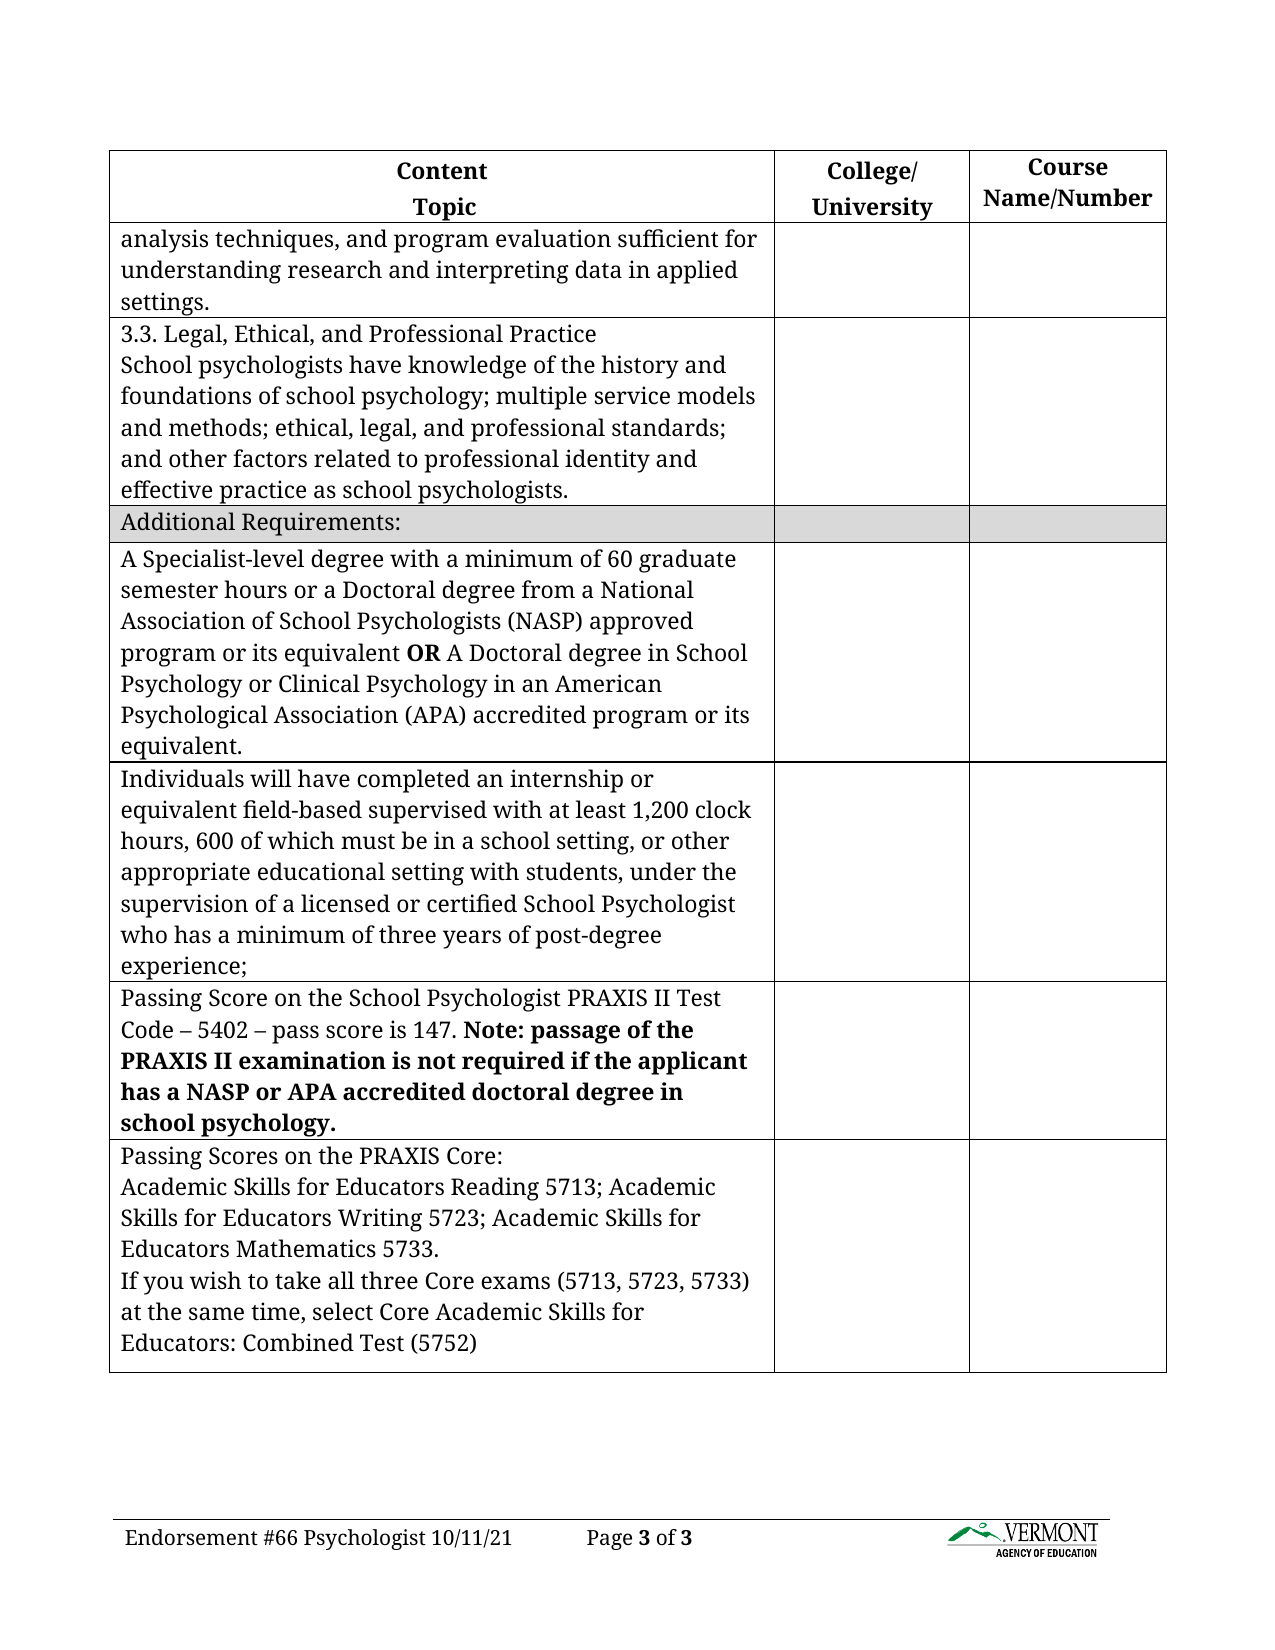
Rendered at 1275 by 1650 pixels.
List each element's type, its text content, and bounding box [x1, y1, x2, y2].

table_cell Passing Scores on the PRAXIS Core: Academic Skills for Educators Reading 5713; Academic Skills for Educators Writing 5723; Academic Skills for Educators Mathematics 5733. If you wish to take all three Core exams (5713, 5723, 5733) at the same time, select Core Academic Skills for Educators: Combined Test (5752) [110, 1140, 774, 1372]
table_cell [970, 982, 1166, 1138]
table_cell [970, 543, 1166, 761]
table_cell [110, 223, 774, 317]
table_cell [775, 223, 969, 317]
table_header Course Name/Number [970, 151, 1166, 222]
table_cell [775, 318, 969, 505]
table_header Content Topic [110, 151, 774, 222]
table_header College/ University [775, 151, 969, 222]
table_cell [970, 763, 1166, 981]
table_cell [775, 506, 969, 542]
table_cell [775, 763, 969, 981]
table_cell [970, 506, 1166, 542]
table_cell [775, 982, 969, 1138]
table_cell 3.3. Legal, Ethical, and Professional Practice School psychologists have knowledge of the history and foundations of school psychology; multiple service models and methods; ethical, legal, and professional standards; and other factors related to professional identity and effective practice as school psychologists. [110, 318, 774, 505]
table_cell A Specialist-level degree with a minimum of 60 graduate semester hours or a Doctoral degree from a National Association of School Psychologists (NASP) approved program or its equivalent OR A Doctoral degree in School Psychology or Clinical Psychology in an American Psychological Association (APA) accredited program or its equivalent. [110, 543, 774, 761]
table_cell [775, 1140, 969, 1372]
table_cell Passing Score on the School Psychologist PRAXIS II Test Code – 5402 – pass score is 147. Note: passage of the PRAXIS II examination is not required if the applicant has a NASP or APA accredited doctoral degree in school psychology. [110, 982, 774, 1138]
table_cell [970, 1140, 1166, 1372]
picture [947, 1522, 1099, 1561]
table_cell Individuals will have completed an internship or equivalent field-based supervised with at least 1,200 clock hours, 600 of which must be in a school setting, or other appropriate educational setting with students, under the supervision of a licensed or certified School Psychologist who has a minimum of three years of post-degree experience; [110, 763, 774, 981]
table_cell [970, 223, 1166, 317]
table_cell [775, 543, 969, 761]
table_cell Additional Requirements: [110, 506, 774, 542]
table_cell [970, 318, 1166, 505]
